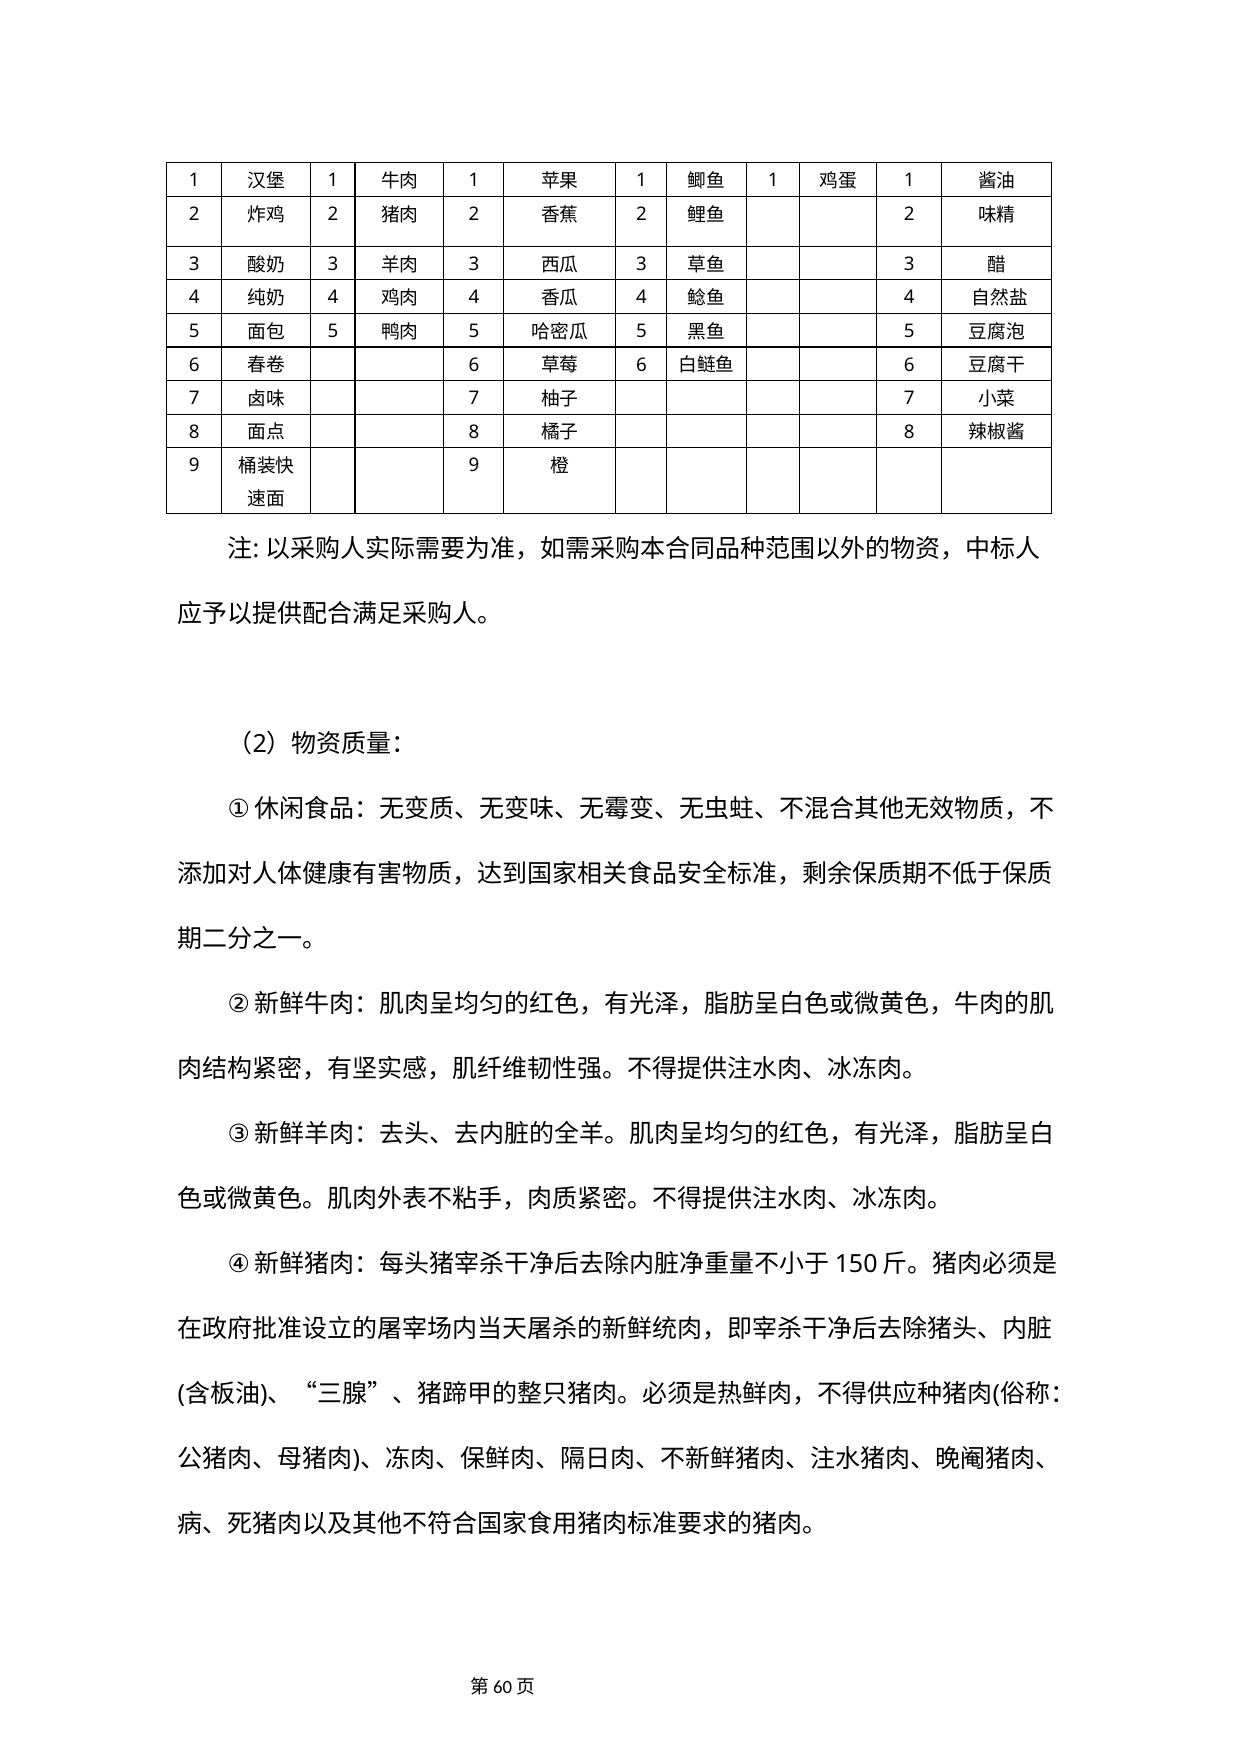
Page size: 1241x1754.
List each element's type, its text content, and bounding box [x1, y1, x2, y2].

table_cell [667, 415, 746, 447]
table_cell [356, 381, 443, 413]
table_cell 牛肉 [356, 163, 443, 196]
table_cell [747, 197, 799, 246]
table_cell 3 [311, 247, 354, 279]
table_cell 黑鱼 [667, 314, 746, 346]
table_cell 4 [167, 280, 221, 313]
table_cell 5 [877, 314, 941, 346]
table_cell 鸡肉 [356, 280, 443, 313]
table_cell 豆腐泡 [942, 314, 1051, 346]
table_cell [800, 247, 876, 279]
table_cell 1 [747, 163, 799, 196]
text ②新鲜牛肉：肌肉呈均匀的红色，有光泽，脂肪呈白色或微黄色，牛肉的肌肉结构紧密，有坚实感，肌纤维韧性强。不得提供注水肉、冰冻肉。 [177, 969, 1063, 1099]
table_cell 香蕉 [504, 197, 615, 246]
text （2）物资质量： [177, 709, 1063, 774]
table_cell [800, 197, 876, 246]
text ④新鲜猪肉：每头猪宰杀干净后去除内脏净重量不小于150斤。猪肉必须是在政府批准设立的屠宰场内当天屠杀的新鲜统肉，即宰杀干净后去除猪头、内脏(含板油)、“三腺”、猪蹄甲的整只猪肉。必须是热鲜肉，不得供应种猪肉(俗称：公猪肉、母猪肉)、冻肉、保鲜肉、隔日肉、不新鲜猪肉、注水猪肉、晚阉猪肉、病、死猪肉以及其他不符合国家食用猪肉标准要求的猪肉。 [177, 1229, 1063, 1554]
table_cell 4 [877, 280, 941, 313]
table_cell 纯奶 [222, 280, 310, 313]
table_cell [311, 448, 354, 513]
table_cell 3 [877, 247, 941, 279]
table_cell [747, 280, 799, 313]
table_cell 2 [616, 197, 666, 246]
table_cell [667, 381, 746, 413]
table_cell 橘子 [504, 415, 615, 447]
table_cell 豆腐干 [942, 348, 1051, 380]
table_cell 柚子 [504, 381, 615, 413]
table_cell 7 [877, 381, 941, 413]
table_cell [800, 448, 876, 513]
table_cell 白鲢鱼 [667, 348, 746, 380]
table_cell 5 [616, 314, 666, 346]
table_cell 2 [444, 197, 503, 246]
table_cell [667, 448, 746, 513]
table_cell 面包 [222, 314, 310, 346]
table_cell 炸鸡 [222, 197, 310, 246]
table_cell 鲶鱼 [667, 280, 746, 313]
table_cell 鲤鱼 [667, 197, 746, 246]
table_cell 1 [877, 163, 941, 196]
text ③新鲜羊肉：去头、去内脏的全羊。肌肉呈均匀的红色，有光泽，脂肪呈白色或微黄色。肌肉外表不粘手，肉质紧密。不得提供注水肉、冰冻肉。 [177, 1099, 1063, 1229]
table_cell 4 [444, 280, 503, 313]
table_cell 橙 [504, 448, 615, 513]
table_cell 鸭肉 [356, 314, 443, 346]
table_cell [747, 381, 799, 413]
table_cell 哈密瓜 [504, 314, 615, 346]
table_cell [800, 280, 876, 313]
table_cell 4 [616, 280, 666, 313]
text 注: 以采购人实际需要为准，如需采购本合同品种范围以外的物资，中标人应予以提供配合满足采购人。 [177, 514, 1063, 644]
table_cell [616, 448, 666, 513]
table_cell [800, 314, 876, 346]
table_cell 醋 [942, 247, 1051, 279]
table_cell [356, 448, 443, 513]
table_cell 3 [444, 247, 503, 279]
table_cell [356, 415, 443, 447]
table_cell 2 [167, 197, 221, 246]
table_cell 6 [877, 348, 941, 380]
table_cell 1 [616, 163, 666, 196]
table_cell [747, 314, 799, 346]
table_cell 味精 [942, 197, 1051, 246]
table_cell 9 [444, 448, 503, 513]
table_cell [800, 348, 876, 380]
table_cell 8 [444, 415, 503, 447]
table_cell 面点 [222, 415, 310, 447]
table_cell 酱油 [942, 163, 1051, 196]
table_cell 6 [444, 348, 503, 380]
table_cell [800, 381, 876, 413]
table_cell 猪肉 [356, 197, 443, 246]
table_cell 鸡蛋 [800, 163, 876, 196]
table_cell 卤味 [222, 381, 310, 413]
table_cell 西瓜 [504, 247, 615, 279]
table_cell 2 [877, 197, 941, 246]
table_cell [942, 448, 1051, 513]
table_cell 自然盐 [942, 280, 1051, 313]
table_cell [356, 348, 443, 380]
table_cell 羊肉 [356, 247, 443, 279]
table_cell 香瓜 [504, 280, 615, 313]
table_cell 酸奶 [222, 247, 310, 279]
table_cell 春卷 [222, 348, 310, 380]
table_cell [311, 415, 354, 447]
table_cell 辣椒酱 [942, 415, 1051, 447]
table_cell 苹果 [504, 163, 615, 196]
table_cell 汉堡 [222, 163, 310, 196]
table_cell [311, 381, 354, 413]
table_cell 1 [167, 163, 221, 196]
table_cell [747, 348, 799, 380]
table_cell 草莓 [504, 348, 615, 380]
table_cell 4 [311, 280, 354, 313]
table_cell 3 [167, 247, 221, 279]
table_cell 2 [311, 197, 354, 246]
table_cell 草鱼 [667, 247, 746, 279]
table_cell [800, 415, 876, 447]
table_cell 6 [616, 348, 666, 380]
table_cell 小菜 [942, 381, 1051, 413]
table_cell [747, 448, 799, 513]
table_cell [616, 381, 666, 413]
table_cell [747, 415, 799, 447]
table_cell 鲫鱼 [667, 163, 746, 196]
table_cell 桶装快速面 [222, 448, 310, 513]
table_cell 8 [877, 415, 941, 447]
table_cell [747, 247, 799, 279]
table_cell 7 [444, 381, 503, 413]
table_cell 5 [167, 314, 221, 346]
table_cell [311, 348, 354, 380]
text ①休闲食品：无变质、无变味、无霉变、无虫蛀、不混合其他无效物质，不添加对人体健康有害物质，达到国家相关食品安全标准，剩余保质期不低于保质期二分之一。 [177, 774, 1063, 969]
table_cell 5 [444, 314, 503, 346]
table_cell 1 [311, 163, 354, 196]
table_cell 7 [167, 381, 221, 413]
table_cell 3 [616, 247, 666, 279]
table_cell 8 [167, 415, 221, 447]
table_cell [616, 415, 666, 447]
table_cell 9 [167, 448, 221, 513]
table_cell [877, 448, 941, 513]
table_cell 5 [311, 314, 354, 346]
table_cell 1 [444, 163, 503, 196]
table_cell 6 [167, 348, 221, 380]
